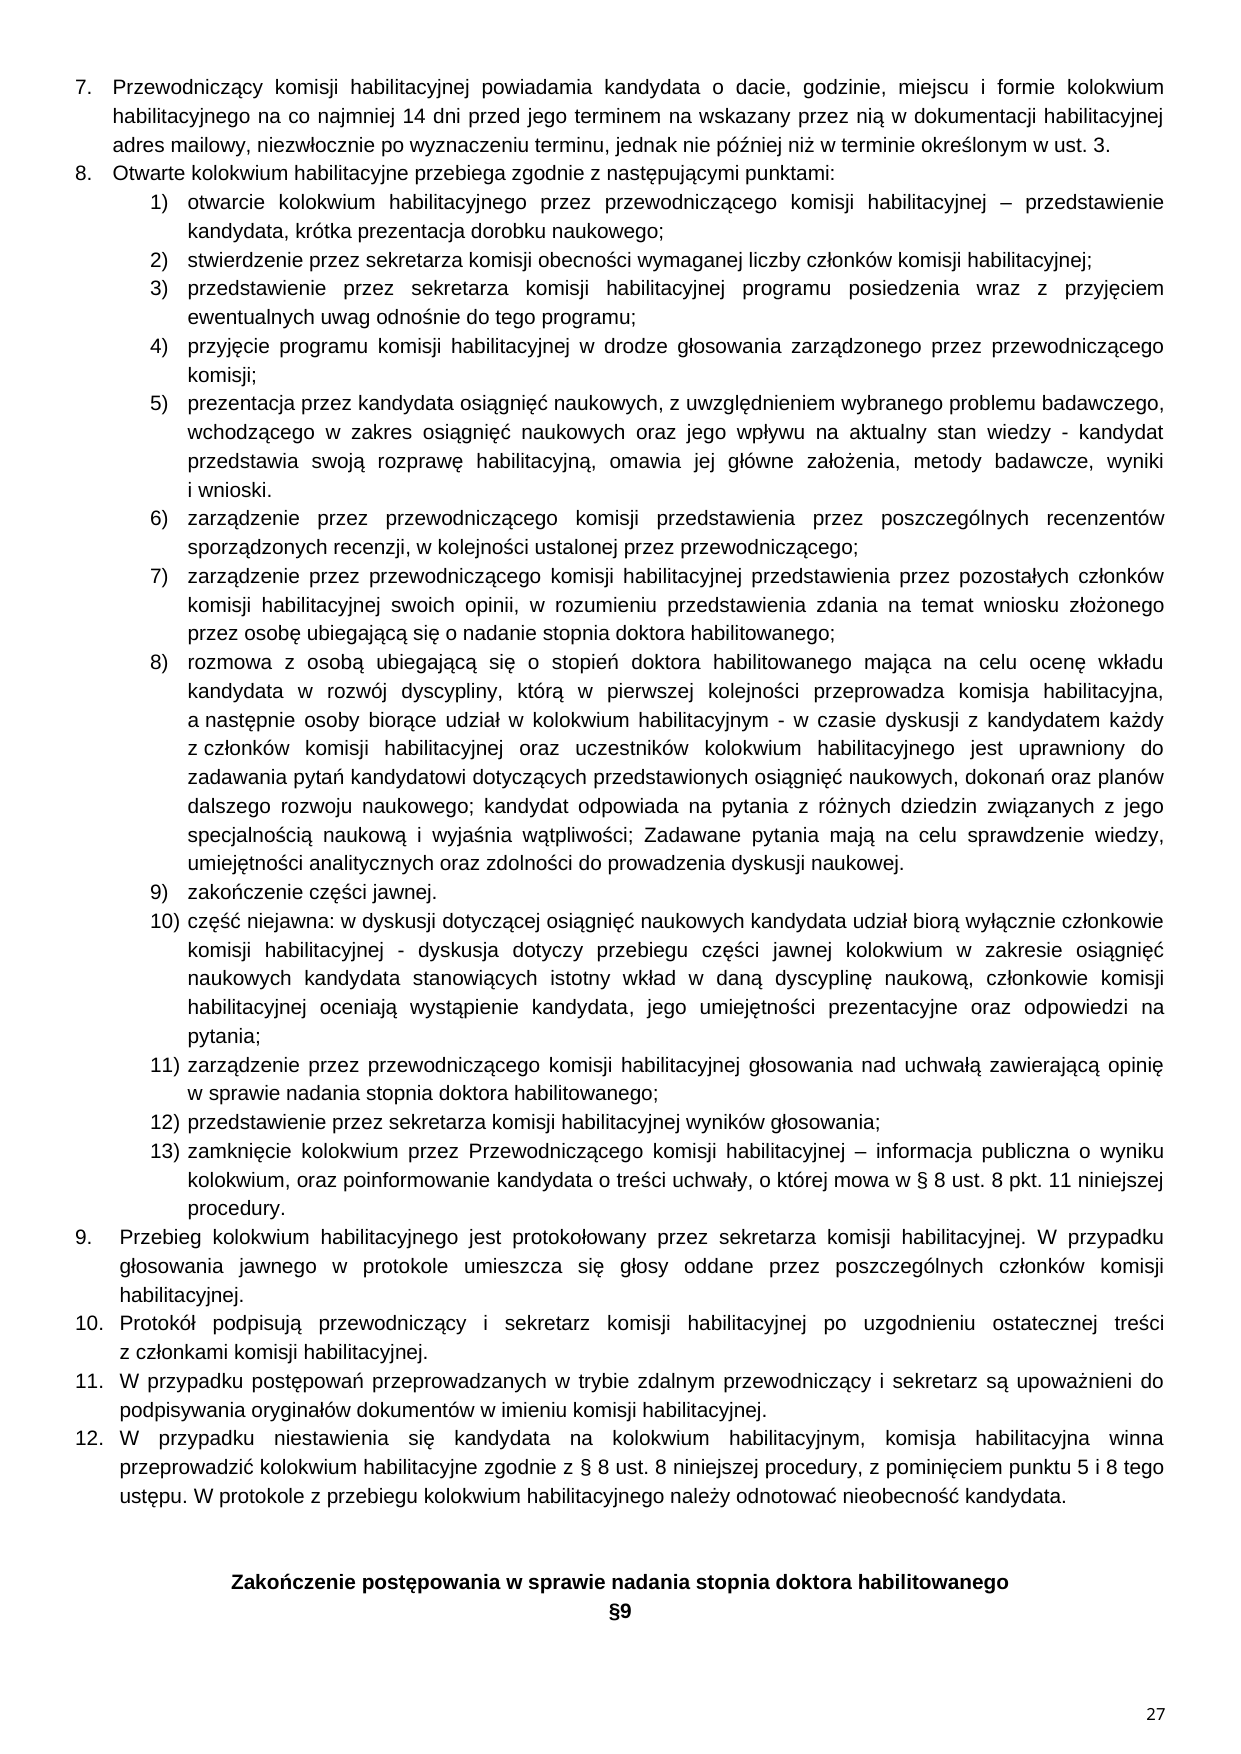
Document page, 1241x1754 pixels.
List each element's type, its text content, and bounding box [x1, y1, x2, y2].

list W przypadku niestawienia się kandydata na kolokwium habilitacyjnym, komisja habilitacyjna winna przeprowadzić kolokwium habilitacyjne zgodnie z § 8 ust. 8 niniejszej procedury, z pominięciem punktu 5 i 8 tego ustępu. W protokole z przebiegu kolokwium habilitacyjnego należy odnotować nieobecność kandydata. [75, 1426, 1165, 1508]
list rozmowa z osobą ubiegającą się o stopień doktora habilitowanego mająca na celu ocenę wkładu kandydata w rozwój dyscypliny, którą w pierwszej kolejności przeprowadza komisja habilitacyjna, a następnie osoby biorące udział w kolokwium habilitacyjnym - w czasie dyskusji z kandydatem każdy z członków komisji habilitacyjnej oraz uczestników kolokwium habilitacyjnego jest uprawniony do zadawania pytań kandydatowi dotyczących przedstawionych osiągnięć naukowych, dokonań oraz planów dalszego rozwoju naukowego; kandydat odpowiada na pytania z różnych dziedzin związanych z jego specjalnością naukową i wyjaśnia wątpliwości; Zadawane pytania mają na celu sprawdzenie wiedzy, umiejętności analitycznych oraz zdolności do prowadzenia dyskusji naukowej. [150, 650, 1165, 875]
list Przewodniczący komisji habilitacyjnej powiadamia kandydata o dacie, godzinie, miejscu i formie kolokwium habilitacyjnego na co najmniej 14 dni przed jego terminem na wskazany przez nią w dokumentacji habilitacyjnej adres mailowy, niezwłocznie po wyznaczeniu terminu, jednak nie później niż w terminie określonym w ust. 3. [75, 75, 1165, 156]
list przedstawienie przez sekretarza komisji habilitacyjnej wyników głosowania; [150, 1110, 1165, 1134]
list stwierdzenie przez sekretarza komisji obecności wymaganej liczby członków komisji habilitacyjnej; [150, 247, 1165, 271]
list zarządzenie przez przewodniczącego komisji habilitacyjnej głosowania nad uchwałą zawierającą opinię w sprawie nadania stopnia doktora habilitowanego; [150, 1052, 1165, 1105]
list Protokół podpisują przewodniczący i sekretarz komisji habilitacyjnej po uzgodnieniu ostatecznej treści z członkami komisji habilitacyjnej. [75, 1311, 1165, 1364]
list zarządzenie przez przewodniczącego komisji habilitacyjnej przedstawienia przez pozostałych członków komisji habilitacyjnej swoich opinii, w rozumieniu przedstawienia zdania na temat wniosku złożonego przez osobę ubiegającą się o nadanie stopnia doktora habilitowanego; [150, 564, 1165, 645]
list przyjęcie programu komisji habilitacyjnej w drodze głosowania zarządzonego przez przewodniczącego komisji; [150, 334, 1165, 386]
list Otwarte kolokwium habilitacyjne przebiega zgodnie z następującymi punktami: [75, 161, 1165, 185]
list Zakończenie postępowania w sprawie nadania stopnia doktora habilitowanego [75, 1570, 1165, 1594]
list otwarcie kolokwium habilitacyjnego przez przewodniczącego komisji habilitacyjnej – przedstawienie kandydata, krótka prezentacja dorobku naukowego; [150, 190, 1165, 243]
list część niejawna: w dyskusji dotyczącej osiągnięć naukowych kandydata udział biorą wyłącznie członkowie komisji habilitacyjnej - dyskusja dotyczy przebiegu części jawnej kolokwium w zakresie osiągnięć naukowych kandydata stanowiących istotny wkład w daną dyscyplinę naukową, członkowie komisji habilitacyjnej oceniają wystąpienie kandydata, jego umiejętności prezentacyjne oraz odpowiedzi na pytania; [150, 909, 1165, 1048]
list Przebieg kolokwium habilitacyjnego jest protokołowany przez sekretarza komisji habilitacyjnej. W przypadku głosowania jawnego w protokole umieszcza się głosy oddane przez poszczególnych członków komisji habilitacyjnej. [75, 1225, 1165, 1306]
list zarządzenie przez przewodniczącego komisji przedstawienia przez poszczególnych recenzentów sporządzonych recenzji, w kolejności ustalonej przez przewodniczącego; [150, 506, 1165, 559]
list przedstawienie przez sekretarza komisji habilitacyjnej programu posiedzenia wraz z przyjęciem ewentualnych uwag odnośnie do tego programu; [150, 276, 1165, 329]
list §9 [75, 1599, 1165, 1623]
list W przypadku postępowań przeprowadzanych w trybie zdalnym przewodniczący i sekretarz są upoważnieni do podpisywania oryginałów dokumentów w imieniu komisji habilitacyjnej. [75, 1369, 1165, 1421]
list zakończenie części jawnej. [150, 880, 1165, 904]
list zamknięcie kolokwium przez Przewodniczącego komisji habilitacyjnej – informacja publiczna o wyniku kolokwium, oraz poinformowanie kandydata o treści uchwały, o której mowa w § 8 ust. 8 pkt. 11 niniejszej procedury. [150, 1139, 1165, 1220]
list prezentacja przez kandydata osiągnięć naukowych, z uwzględnieniem wybranego problemu badawczego, wchodzącego w zakres osiągnięć naukowych oraz jego wpływu na aktualny stan wiedzy - kandydat przedstawia swoją rozprawę habilitacyjną, omawia jej główne założenia, metody badawcze, wyniki i wnioski. [150, 391, 1165, 501]
